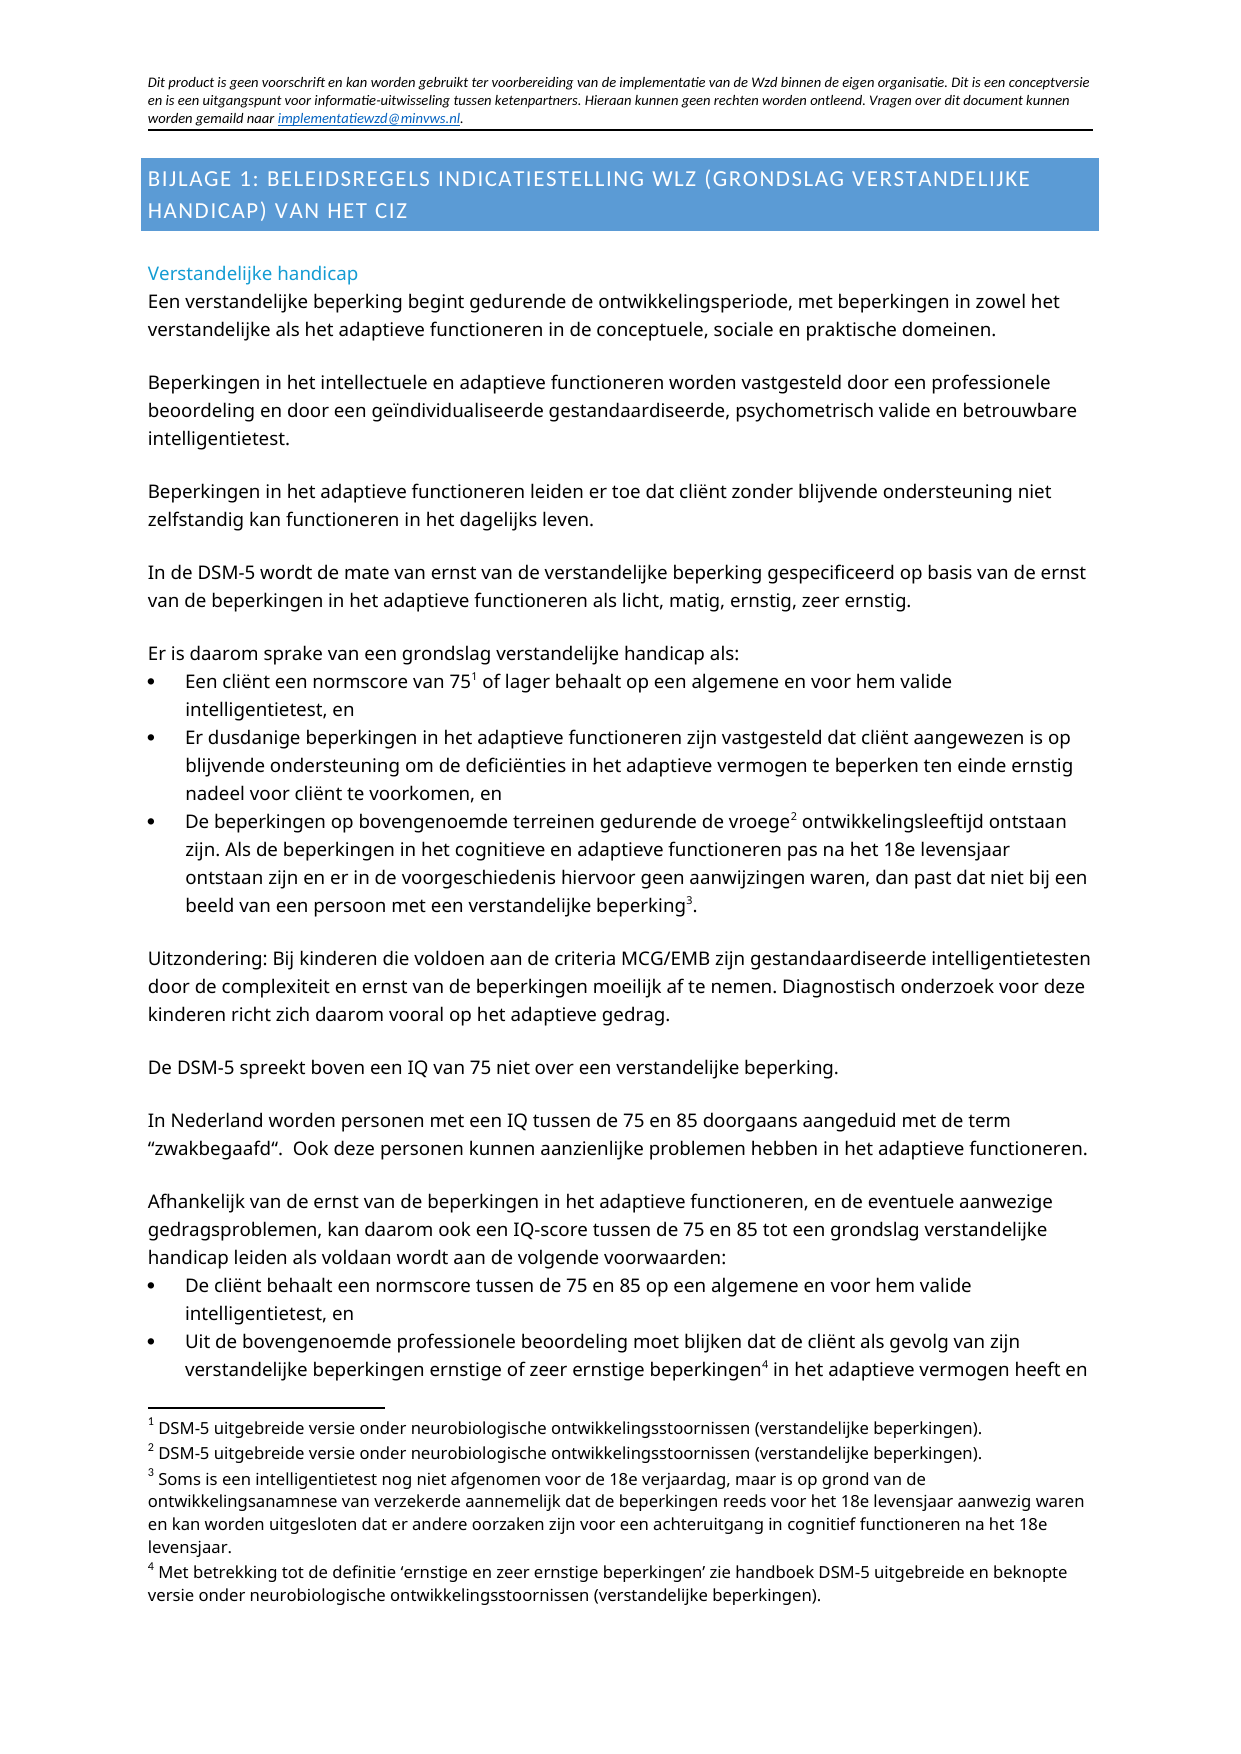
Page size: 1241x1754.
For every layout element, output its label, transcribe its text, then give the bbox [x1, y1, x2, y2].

list Een cliënt een normscore van 75 of lager behaalt op een algemene en voor hem valide intelligentietest, en [148, 668, 1093, 722]
text Er is daarom sprake van een grondslag verstandelijke handicap als: [148, 640, 1093, 666]
list De cliënt behaalt een normscore tussen de 75 en 85 op een algemene en voor hem valide intelligentietest, en [148, 1272, 1093, 1326]
text Verstandelijke handicap Een verstandelijke beperking begint gedurende de ontwikkelingsperiode, met beperkingen in zowel het verstandelijke als het adaptieve functioneren in de conceptuele, sociale en praktische domeinen. [88, 260, 1093, 341]
text Beperkingen in het adaptieve functioneren leiden er toe dat cliënt zonder blijvende ondersteuning niet zelfstandig kan functioneren in het dagelijks leven. [148, 478, 1093, 532]
list De beperkingen op bovengenoemde terreinen gedurende de vroege ontwikkelingsleeftijd ontstaan zijn. Als de beperkingen in het cognitieve en adaptieve functioneren pas na het 18e levensjaar ontstaan zijn en er in de voorgeschiedenis hiervoor geen aanwijzingen waren, dan past dat niet bij een beeld van een persoon met een verstandelijke beperking. [148, 808, 1093, 918]
subtitle Bijlage 1: Beleidsregels indicatiestelling wlz (grondslag verstandelijke handicap) van het CIZ [148, 164, 1093, 224]
text Uitzondering: Bij kinderen die voldoen aan de criteria MCG/EMB zijn gestandaardiseerde intelligentietesten door de complexiteit en ernst van de beperkingen moeilijk af te nemen. Diagnostisch onderzoek voor deze kinderen richt zich daarom vooral op het adaptieve gedrag. [148, 945, 1093, 1027]
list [148, 1328, 1093, 1382]
text Beperkingen in het intellectuele en adaptieve functioneren worden vastgesteld door een professionele beoordeling en door een geïndividualiseerde gestandaardiseerde, psychometrisch valide en betrouwbare intelligentietest. [148, 369, 1093, 451]
list Er dusdanige beperkingen in het adaptieve functioneren zijn vastgesteld dat cliënt aangewezen is op blijvende ondersteuning om de deficiënties in het adaptieve vermogen te beperken ten einde ernstig nadeel voor cliënt te voorkomen, en [148, 724, 1093, 806]
text In Nederland worden personen met een IQ tussen de 75 en 85 doorgaans aangeduid met de term “zwakbegaafd“. Ook deze personen kunnen aanzienlijke problemen hebben in het adaptieve functioneren. [148, 1107, 1093, 1161]
text Afhankelijk van de ernst van de beperkingen in het adaptieve functioneren, en de eventuele aanwezige gedragsproblemen, kan daarom ook een IQ-score tussen de 75 en 85 tot een grondslag verstandelijke handicap leiden als voldaan wordt aan de volgende voorwaarden: [148, 1188, 1093, 1270]
text De DSM-5 spreekt boven een IQ van 75 niet over een verstandelijke beperking. [148, 1054, 1093, 1080]
text In de DSM-5 wordt de mate van ernst van de verstandelijke beperking gespecificeerd op basis van de ernst van de beperkingen in het adaptieve functioneren als licht, matig, ernstig, zeer ernstig. [148, 559, 1093, 613]
